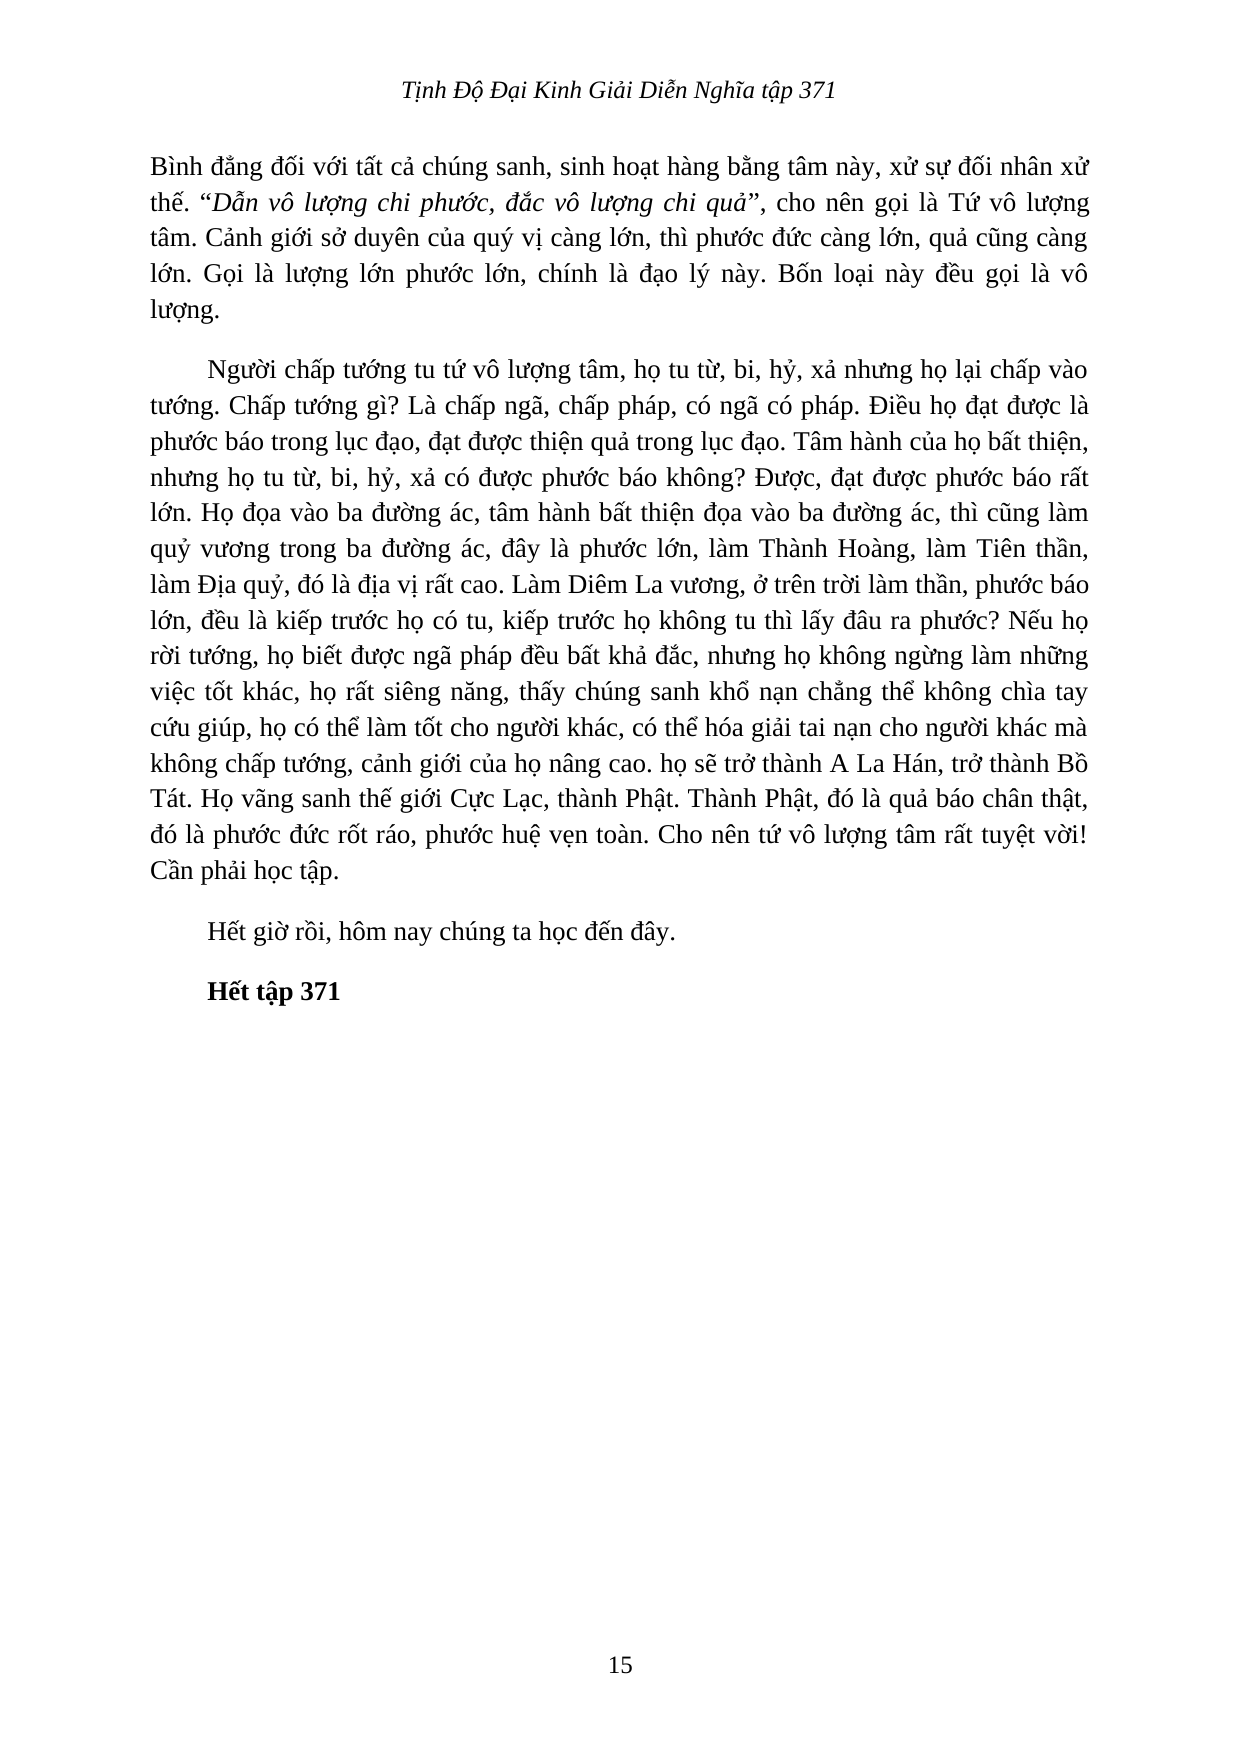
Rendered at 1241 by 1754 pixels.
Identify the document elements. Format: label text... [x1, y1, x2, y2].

text Hết giờ rồi, hôm nay chúng ta học đến đây. [150, 914, 1090, 946]
text Người chấp tướng tu tứ vô lượng tâm, họ tu từ, bi, hỷ, xả nhưng họ lại chấp vào tướng. Chấp tướng gì? Là chấp ngã, chấp pháp, có ngã có pháp. Điều họ đạt được là phước báo trong lục đạo, đạt được thiện quả trong lục đạo. Tâm hành của họ bất thiện, nhưng họ tu từ, bi, hỷ, xả có được phước báo không? Được, đạt được phước báo rất lớn. Họ đọa vào ba đường ác, tâm hành bất thiện đọa vào ba đường ác, thì cũng làm quỷ vương trong ba đường ác, đây là phước lớn, làm Thành Hoàng, làm Tiên thần, làm Địa quỷ, đó là địa vị rất cao. Làm Diêm La vương, ở trên trời làm thần, phước báo lớn, đều là kiếp trước họ có tu, kiếp trước họ không tu thì lấy đâu ra phước? Nếu họ rời tướng, họ biết được ngã pháp đều bất khả đắc, nhưng họ không ngừng làm những việc tốt khác, họ rất siêng năng, thấy chúng sanh khổ nạn chẳng thể không chìa tay cứu giúp, họ có thể làm tốt cho người khác, có thể hóa giải tai nạn cho người khác mà không chấp tướng, cảnh giới của họ nâng cao. họ sẽ trở thành A La Hán, trở thành Bồ Tát. Họ vãng sanh thế giới Cực Lạc, thành Phật. Thành Phật, đó là quả báo chân thật, đó là phước đức rốt ráo, phước huệ vẹn toàn. Cho nên tứ vô lượng tâm rất tuyệt vời! Cần phải học tập. [150, 354, 1090, 885]
text Hết tập 371 [150, 975, 1090, 1006]
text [150, 150, 1090, 324]
